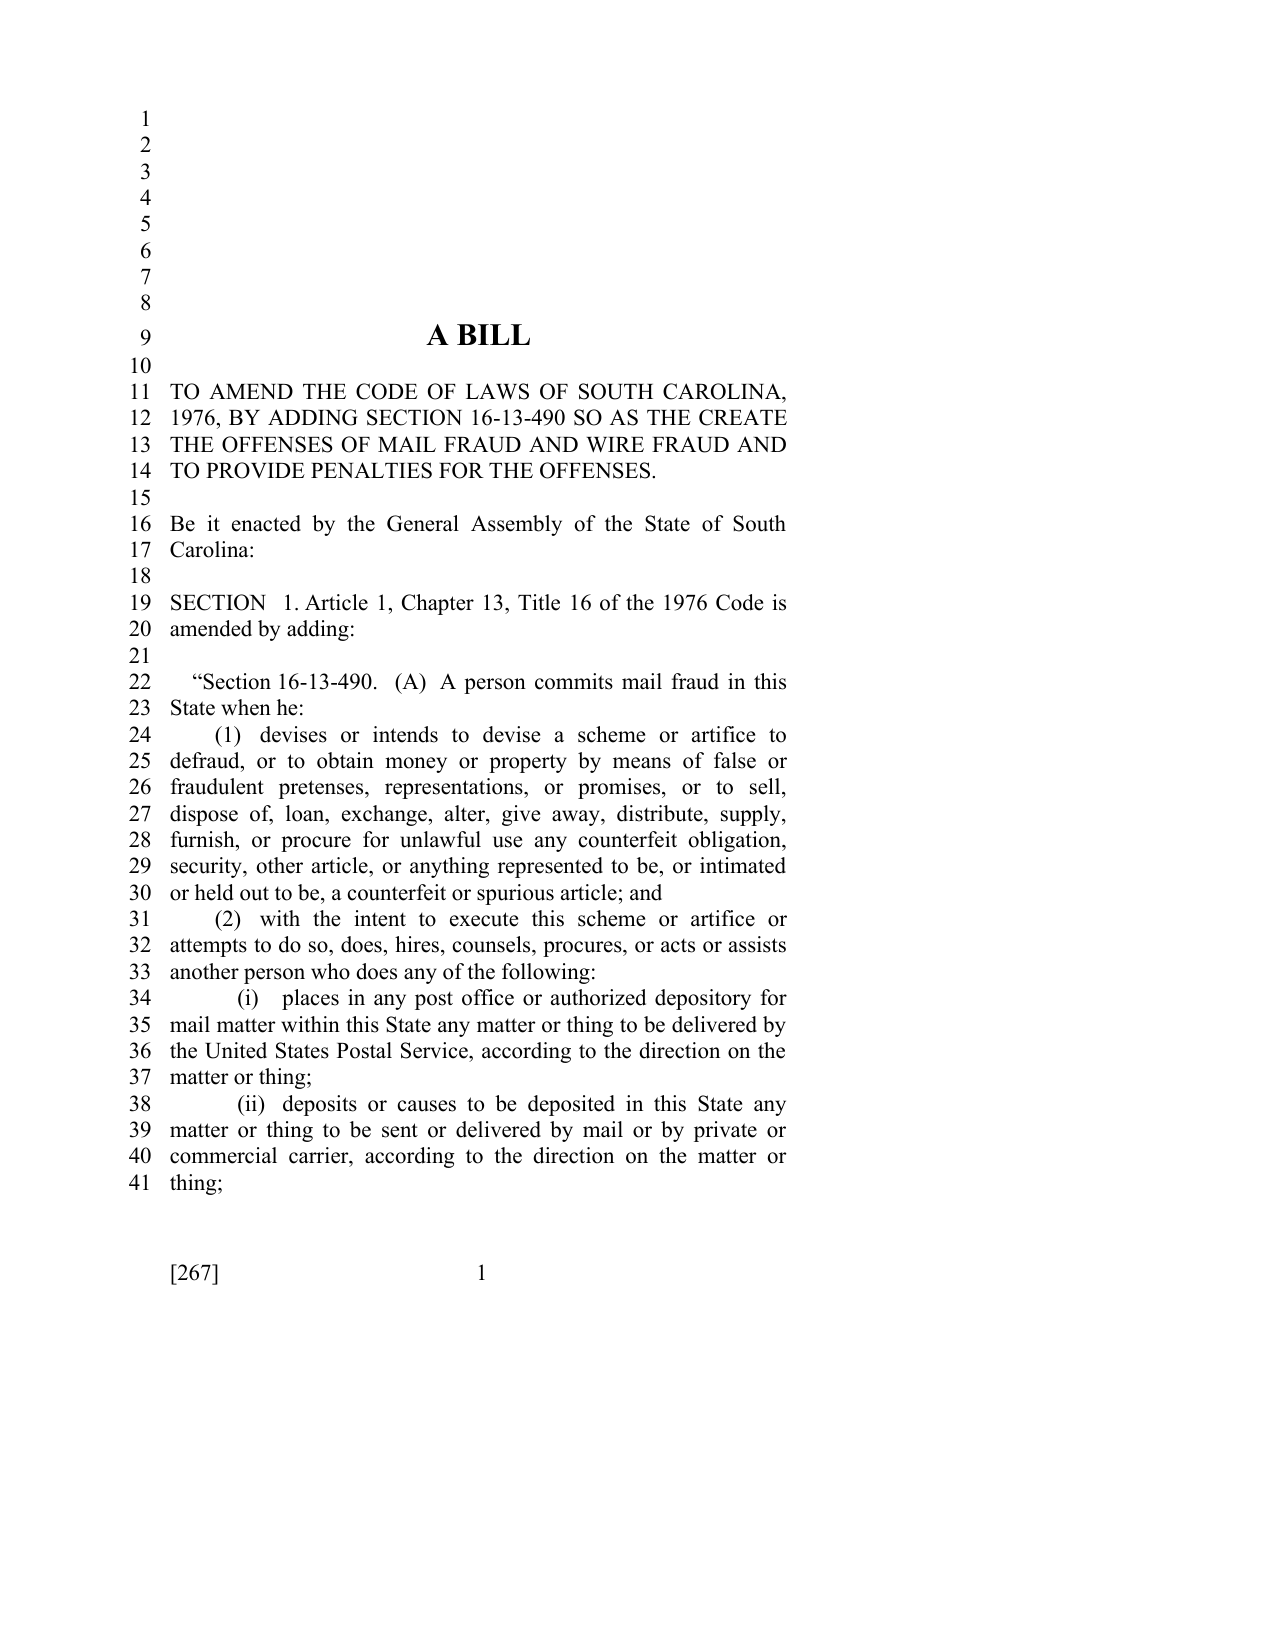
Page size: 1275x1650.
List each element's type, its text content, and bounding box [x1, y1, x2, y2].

text SECTION 1. Article 1, Chapter 13, Title 16 of the 1976 Code is amended by adding: [169, 589, 787, 642]
text (2) with the intent to execute this scheme or artifice or attempts to do so, does, hires, counsels, procures, or acts or assists another person who does any of the following: [169, 905, 787, 984]
text “Section 16-13-490. (A) A person commits mail fraud in this State when he: [169, 668, 787, 721]
text Be it enacted by the General Assembly of the State of South Carolina: [169, 510, 787, 563]
text TO AMEND THE CODE OF LAWS OF SOUTH CAROLINA, 1976, BY ADDING SECTION 16-13-490 SO AS THE CREATE THE OFFENSES OF MAIL FRAUD AND WIRE FRAUD AND TO PROVIDE PENALTIES FOR THE OFFENSES. [169, 378, 787, 483]
text A BILL [169, 316, 787, 352]
text (i) places in any post office or authorized depository for mail matter within this State any matter or thing to be delivered by the United States Postal Service, according to the direction on the matter or thing; [169, 984, 787, 1090]
text (ii) deposits or causes to be deposited in this State any matter or thing to be sent or delivered by mail or by private or commercial carrier, according to the direction on the matter or thing; [169, 1090, 787, 1195]
text (1) devises or intends to devise a scheme or artifice to defraud, or to obtain money or property by means of false or fraudulent pretenses, representations, or promises, or to sell, dispose of, loan, exchange, alter, give away, distribute, supply, furnish, or procure for unlawful use any counterfeit obligation, security, other article, or anything represented to be, or intimated or held out to be, a counterfeit or spurious article; and [169, 721, 787, 905]
